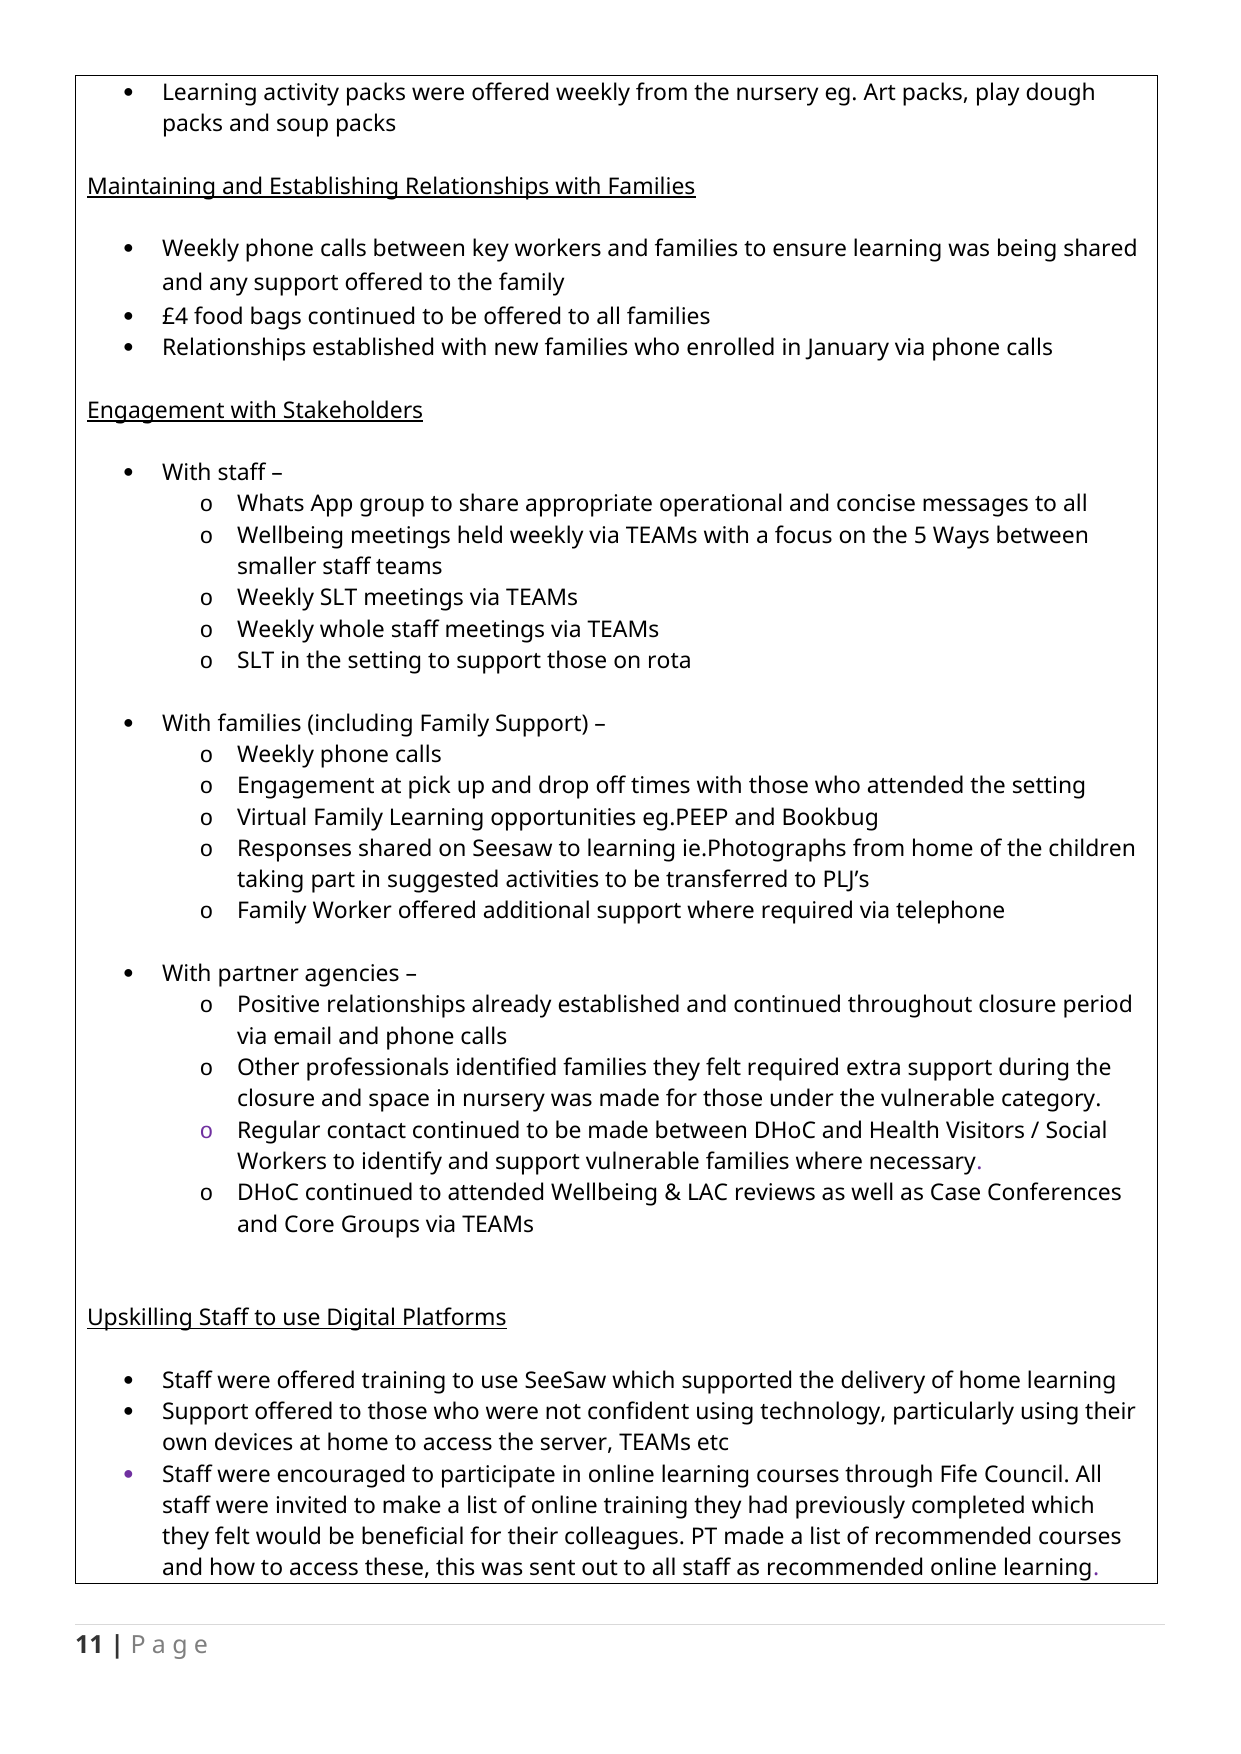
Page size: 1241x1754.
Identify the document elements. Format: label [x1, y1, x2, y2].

table_cell [76, 76, 1157, 1582]
